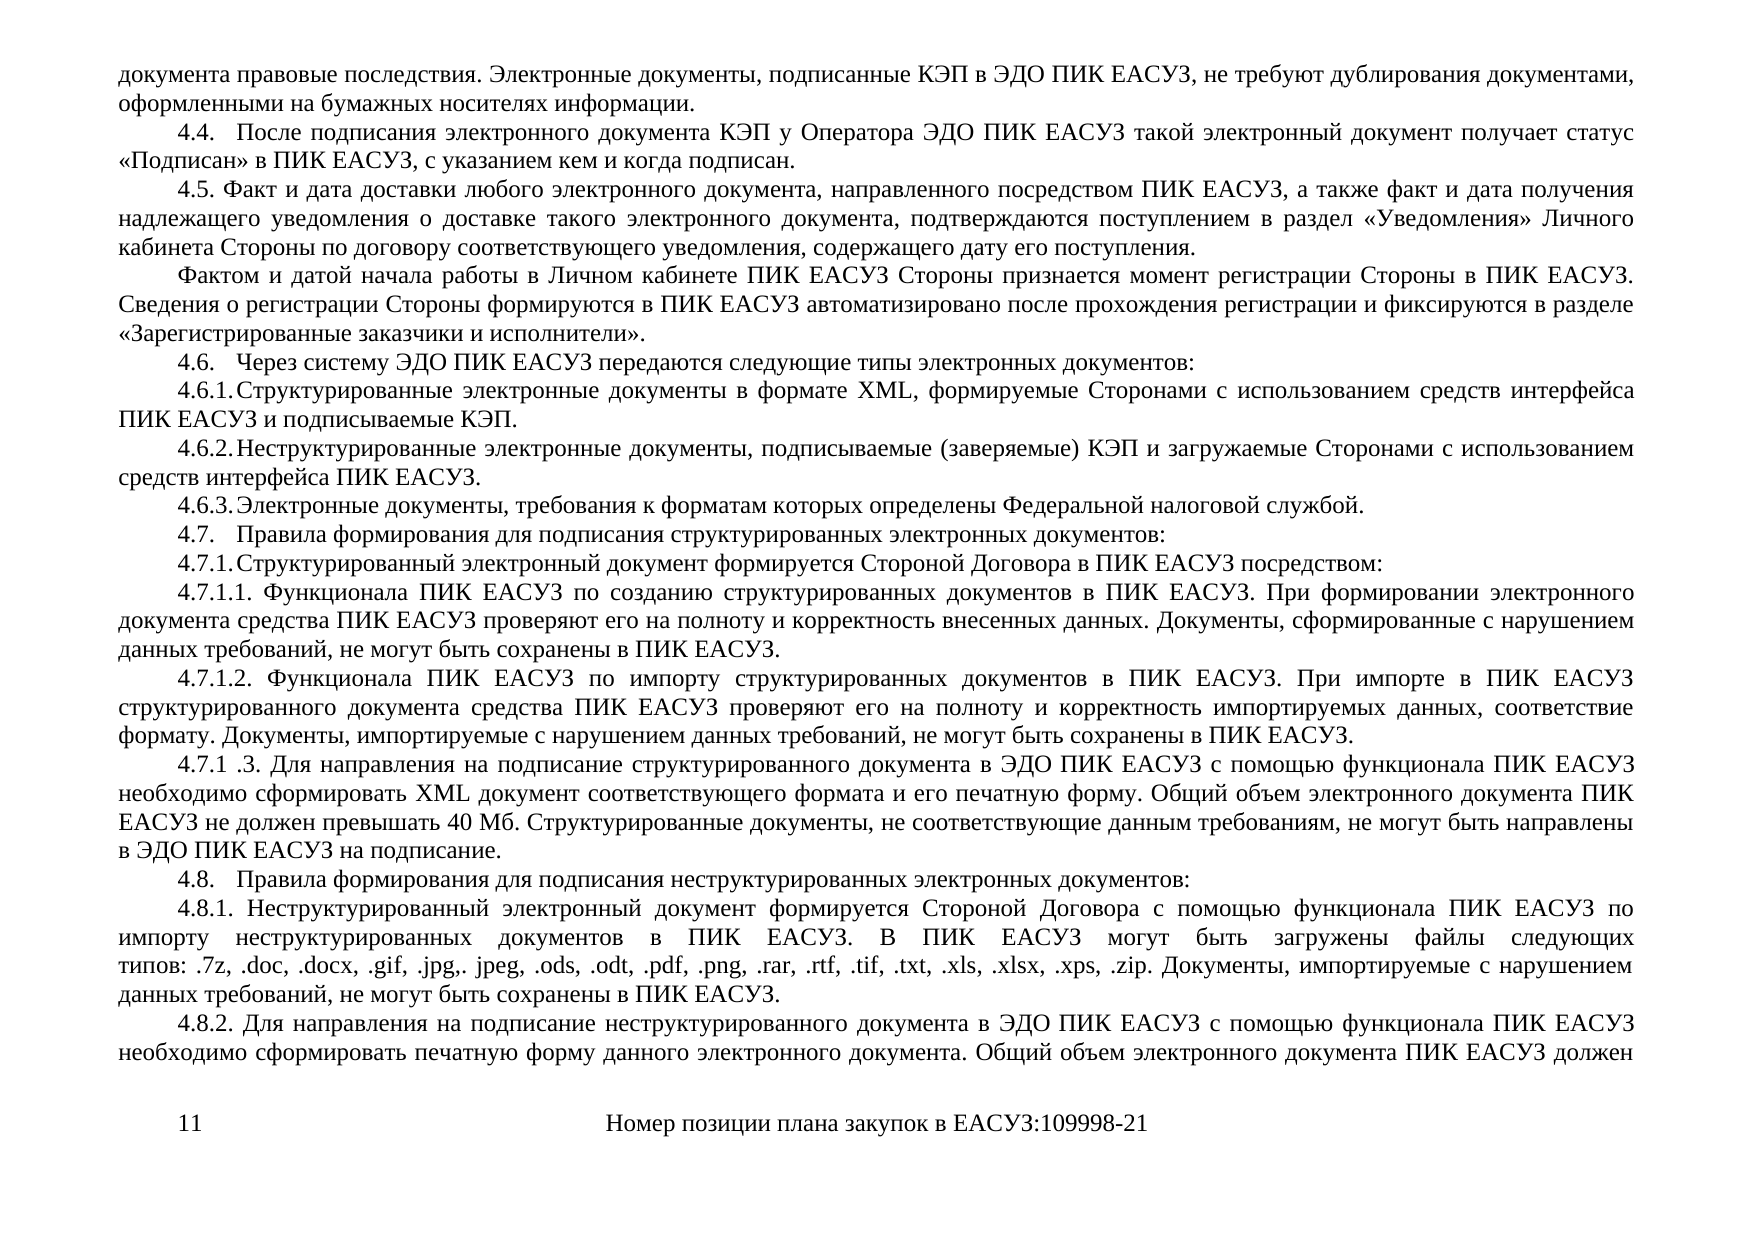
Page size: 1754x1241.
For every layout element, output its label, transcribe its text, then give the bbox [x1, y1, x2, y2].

list 4.7.1. Структурированный электронный документ формируется Стороной Договора в ПИК ЕАСУЗ посредством: [118, 548, 1636, 577]
list Фактом и датой начала работы в Личном кабинете ПИК ЕАСУЗ Стороны признается момент регистрации Стороны в ПИК ЕАСУЗ. Сведения о регистрации Стороны формируются в ПИК ЕАСУЗ автоматизировано после прохождения регистрации и фиксируются в разделе «Зарегистрированные заказчики и исполнители». [118, 260, 1636, 347]
list 4.7.1.1. Функционала ПИК ЕАСУЗ по созданию структурированных документов в ПИК ЕАСУЗ. При формировании электронного документа средства ПИК ЕАСУЗ проверяют его на полноту и корректность внесенных данных. Документы, сформированные с нарушением данных требований, не могут быть сохранены в ПИК ЕАСУЗ. [118, 577, 1636, 663]
list 4.5. Факт и дата доставки любого электронного документа, направленного посредством ПИК ЕАСУЗ, а также факт и дата получения надлежащего уведомления о доставке такого электронного документа, подтверждаются поступлением в раздел «Уведомления» Личного кабинета Стороны по договору соответствующего уведомления, содержащего дату его поступления. [118, 174, 1636, 260]
list 4.6.2. Неструктурированные электронные документы, подписываемые (заверяемые) КЭП и загружаемые Сторонами с использованием средств интерфейса ПИК ЕАСУЗ. [118, 433, 1636, 490]
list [118, 1008, 1636, 1065]
list 4.7.1 .3. Для направления на подписание структурированного документа в ЭДО ПИК ЕАСУЗ с помощью функционала ПИК ЕАСУЗ необходимо сформировать XML документ соответствующего формата и его печатную форму. Общий объем электронного документа ПИК ЕАСУЗ не должен превышать 40 Мб. Структурированные документы, не соответствующие данным требованиям, не могут быть направлены в ЭДО ПИК ЕАСУЗ на подписание. [118, 749, 1636, 864]
list 4.6. Через систему ЭДО ПИК ЕАСУЗ передаются следующие типы электронных документов: [118, 347, 1636, 375]
list 4.7.1.2. Функционала ПИК ЕАСУЗ по импорту структурированных документов в ПИК ЕАСУЗ. При импорте в ПИК ЕАСУЗ структурированного документа средства ПИК ЕАСУЗ проверяют его на полноту и корректность импортируемых данных, соответствие формату. Документы, импортируемые с нарушением данных требований, не могут быть сохранены в ПИК ЕАСУЗ. [118, 663, 1636, 749]
list 4.4. После подписания электронного документа КЭП у Оператора ЭДО ПИК ЕАСУЗ такой электронный документ получает статус «Подписан» в ПИК ЕАСУЗ, с указанием кем и когда подписан. [118, 117, 1636, 174]
list 4.6.3. Электронные документы, требования к форматам которых определены Федеральной налоговой службой. [118, 490, 1636, 519]
list 4.7. Правила формирования для подписания структурированных электронных документов: [118, 519, 1636, 548]
list 4.8. Правила формирования для подписания неструктурированных электронных документов: [118, 864, 1636, 893]
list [118, 59, 1636, 117]
list 4.6.1. Структурированные электронные документы в формате XML, формируемые Сторонами с использованием средств интерфейса ПИК ЕАСУЗ и подписываемые КЭП. [118, 375, 1636, 433]
list 4.8.1. Неструктурированный электронный документ формируется Стороной Договора с помощью функционала ПИК ЕАСУЗ по импорту неструктурированных документов в ПИК ЕАСУЗ. В ПИК ЕАСУЗ могут быть загружены файлы следующих типов: .7z, .doc, .docx, .gif, .jpg,. jpeg, .ods, .odt, .pdf, .png, .rar, .rtf, .tif, .txt, .xls, .xlsx, .xps, .zip. Документы, импортируемые с нарушением данных требований, не могут быть сохранены в ПИК ЕАСУЗ. [118, 893, 1636, 1008]
